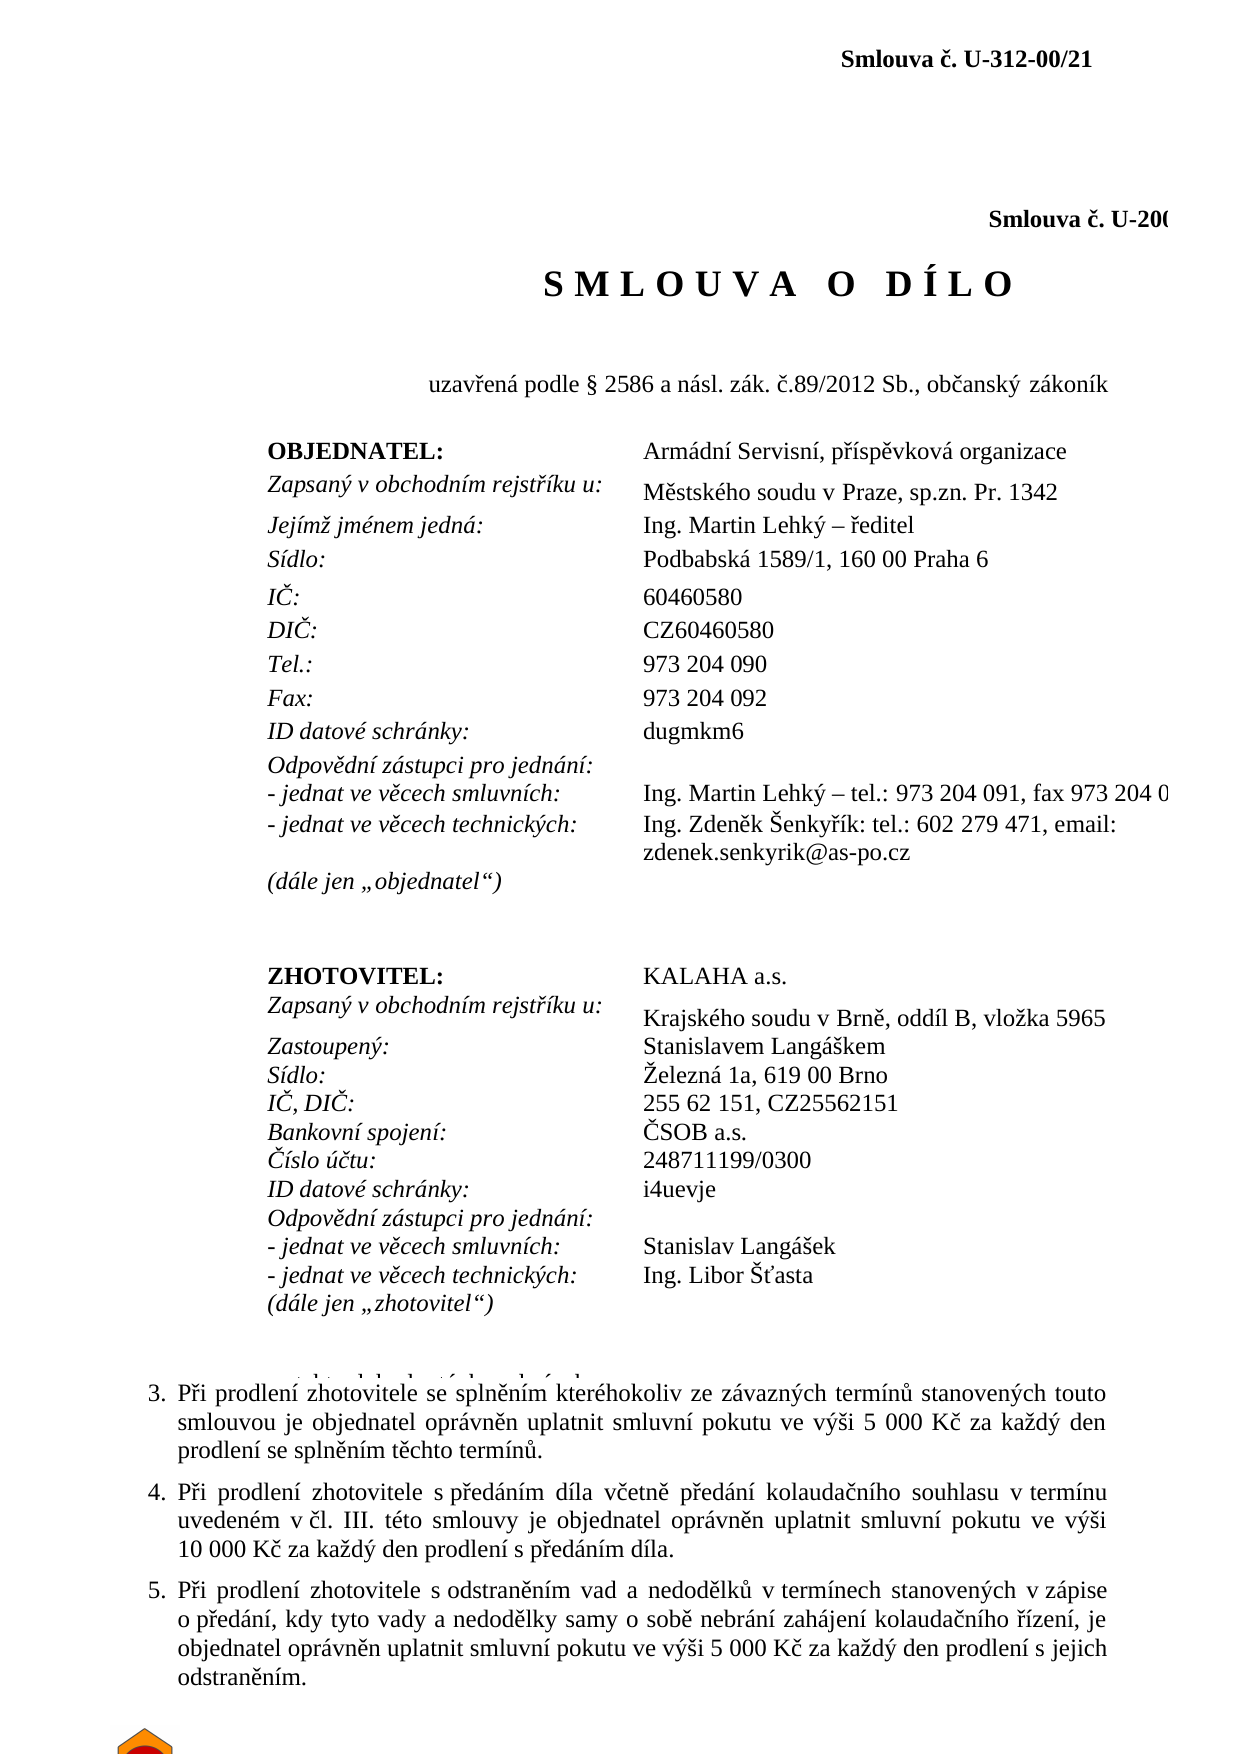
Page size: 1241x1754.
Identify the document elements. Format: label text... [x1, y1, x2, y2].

list Při prodlení zhotovitele s předáním díla včetně předání kolaudačního souhlasu v termínu uvedeném v čl. III. této smlouvy je objednatel oprávněn uplatnit smluvní pokutu ve výši 10 000 Kč za každý den prodlení s předáním díla. [148, 1477, 1107, 1563]
picture [109, 1725, 180, 1754]
list Při prodlení zhotovitele s odstraněním vad a nedodělků v termínech stanovených v zápise o předání, kdy tyto vady a nedodělky samy o sobě nebrání zahájení kolaudačního řízení, je objednatel oprávněn uplatnit smluvní pokutu ve výši 5 000 Kč za každý den prodlení s jejich odstraněním. [148, 1576, 1107, 1691]
list Při prodlení zhotovitele se splněním kteréhokoliv ze závazných termínů stanovených touto smlouvou je objednatel oprávněn uplatnit smluvní pokutu ve výši 5 000 Kč za každý den prodlení se splněním těchto termínů. [148, 1378, 1107, 1464]
